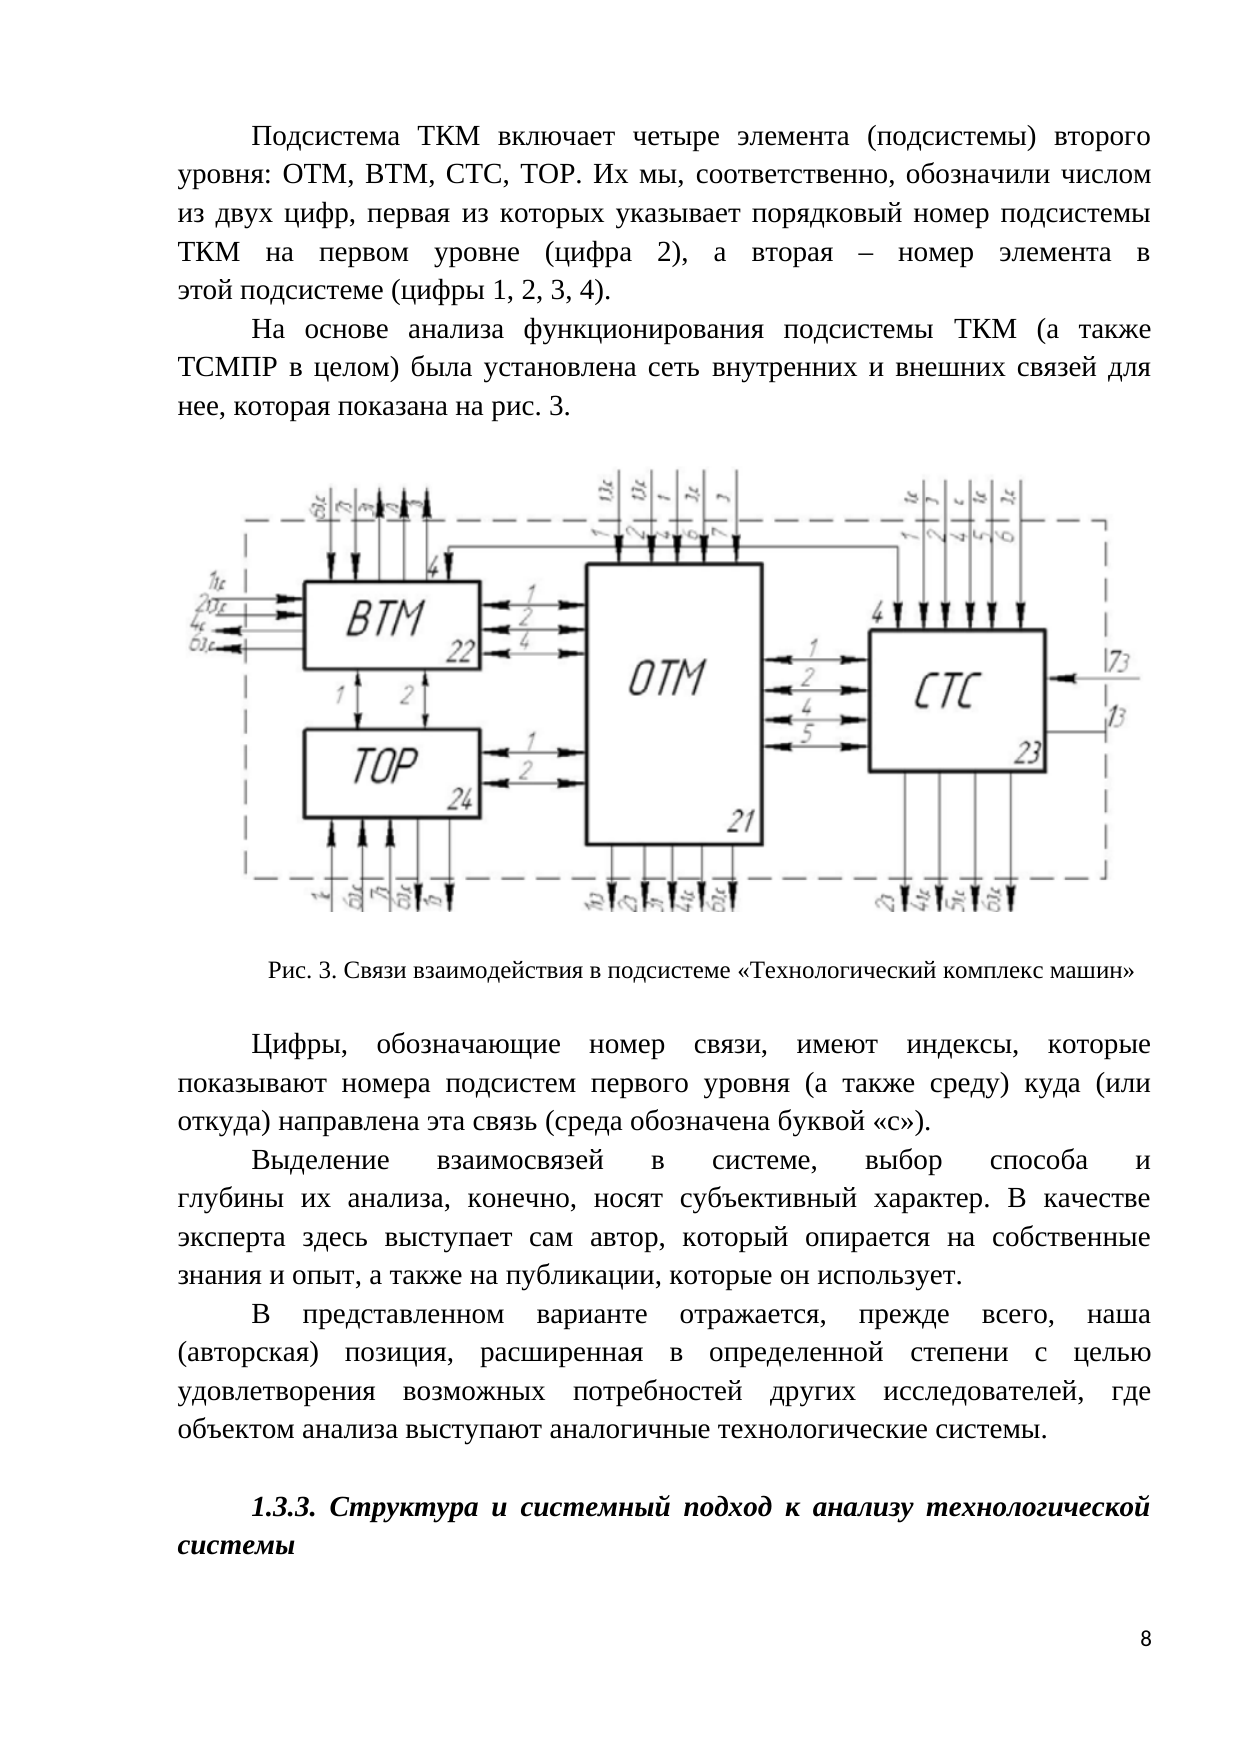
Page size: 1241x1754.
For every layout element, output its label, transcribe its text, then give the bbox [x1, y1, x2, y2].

text 1.3.3. Структура и системный подход к анализу технологической системы [177, 1489, 1152, 1561]
text Подсистема ТКМ включает четыре элемента (подсистемы) второго уровня: ОТМ, ВТМ, СТС, ТОР. Их мы, соответственно, обозначили числом из двух цифр, первая из которых указывает порядковый номер подсистемы ТКМ на первом уровне (цифра 2), а вторая – номер элемента в этой подсистеме (цифры 1, 2, 3, 4). [177, 118, 1152, 306]
text Цифры, обозначающие номер связи, имеют индексы, которые показывают номера подсистем первого уровня (а также среду) куда (или откуда) направлена эта связь (среда обозначена буквой «с»). [177, 1026, 1152, 1137]
text В представленном варианте отражается, прежде всего, наша (авторская) позиция, расширенная в определенной степени с целью удовлетворения возможных потребностей других исследователей, где объектом анализа выступают аналогичные технологические системы. [177, 1296, 1152, 1445]
text На основе анализа функционирования подсистемы ТКМ (а также ТСМПР в целом) была установлена сеть внутренних и внешних связей для нее, которая показана на рис. 3. [177, 311, 1152, 421]
picture [177, 465, 1152, 912]
text Выделение взаимосвязей в системе, выбор способа и глубины их анализа, конечно, носят субъективный характер. В качестве эксперта здесь выступает сам автор, который опирается на собственные знания и опыт, а также на публикации, которые он использует. [177, 1142, 1152, 1291]
text Рис. 3. Связи взаимодействия в подсистеме «Технологический комплекс машин» [177, 955, 1152, 983]
